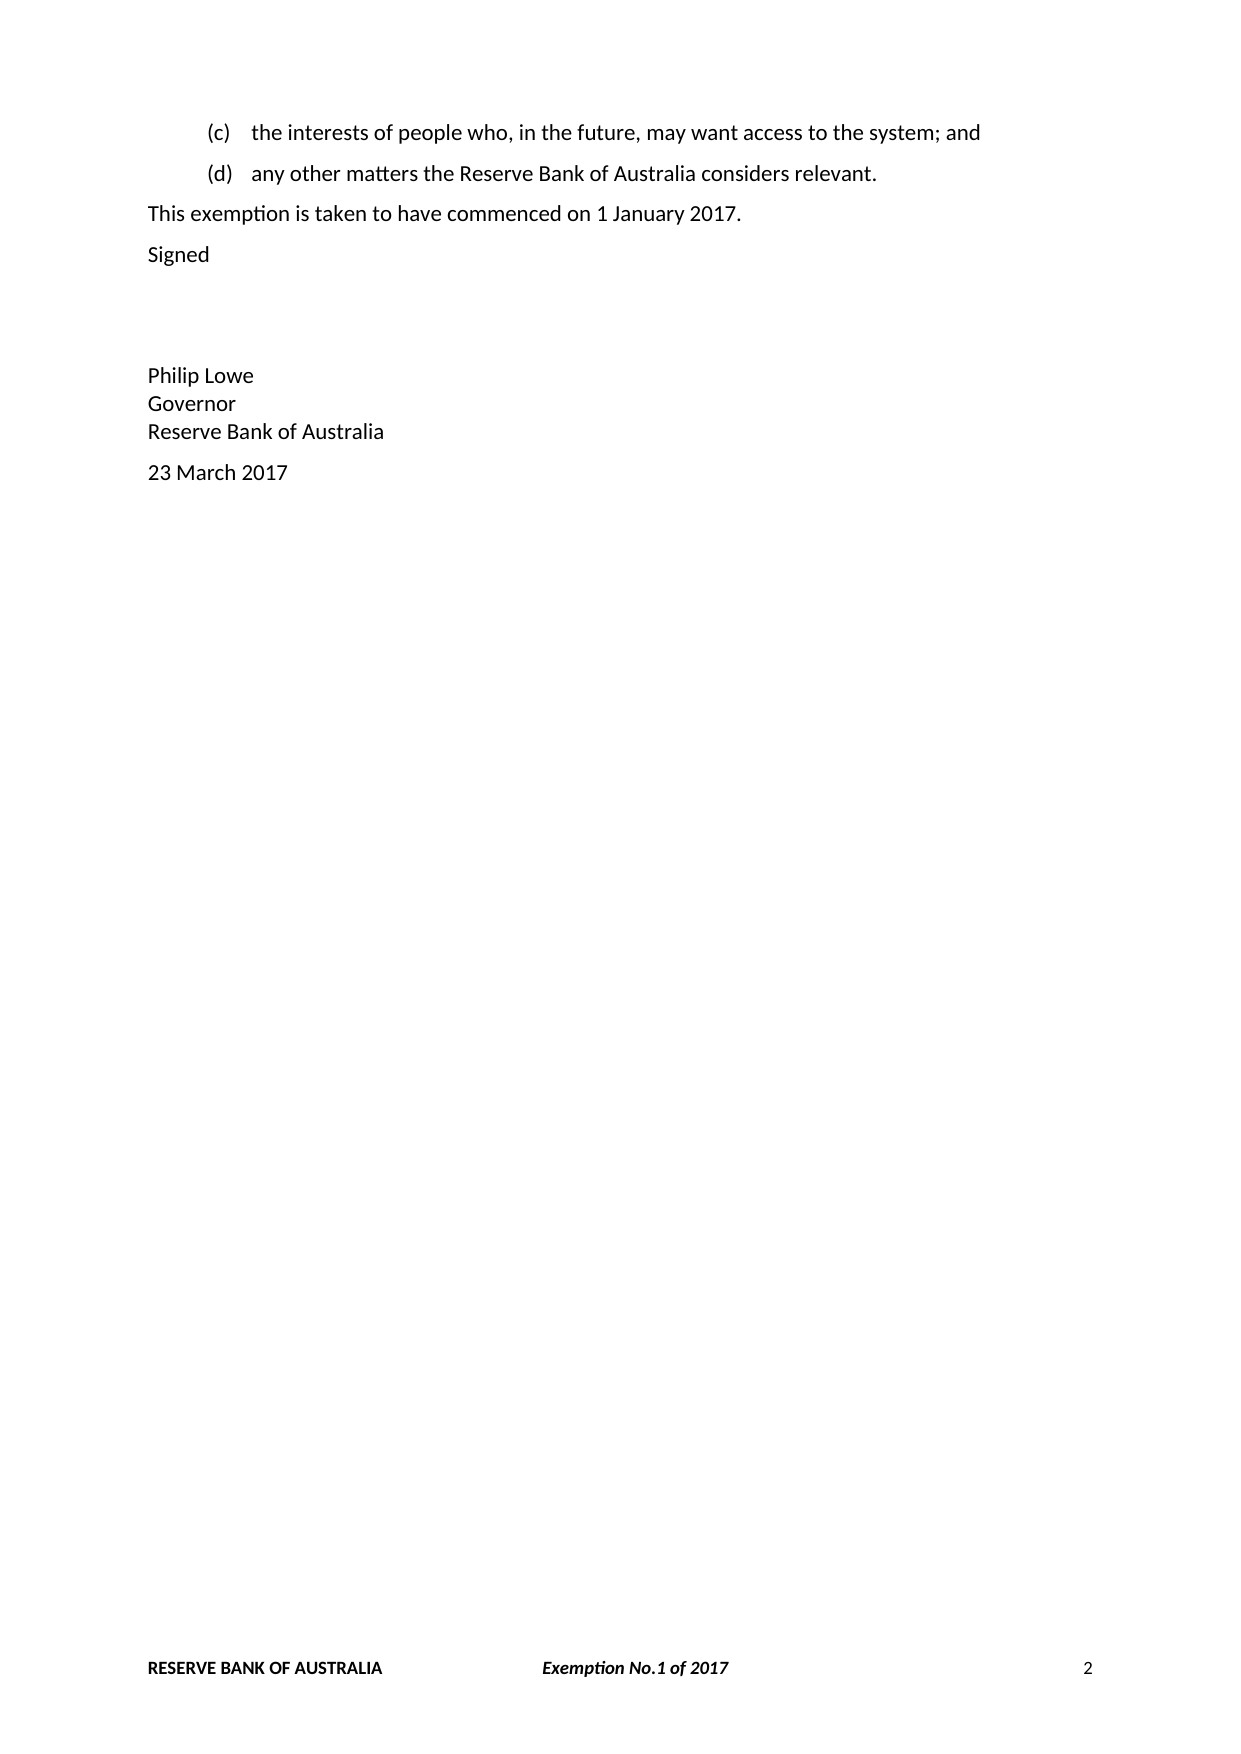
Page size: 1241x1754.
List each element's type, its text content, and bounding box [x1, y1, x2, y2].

list the interests of people who, in the future, may want access to the system; and [207, 118, 1092, 146]
list any other matters the Reserve Bank of Australia considers relevant. [207, 159, 1092, 187]
text This exemption is taken to have commenced on 1 January 2017. [148, 199, 1092, 227]
text Signed [148, 240, 1092, 268]
text 23 March 2017 [148, 458, 1092, 486]
text Philip Lowe Governor Reserve Bank of Australia [148, 361, 1092, 445]
